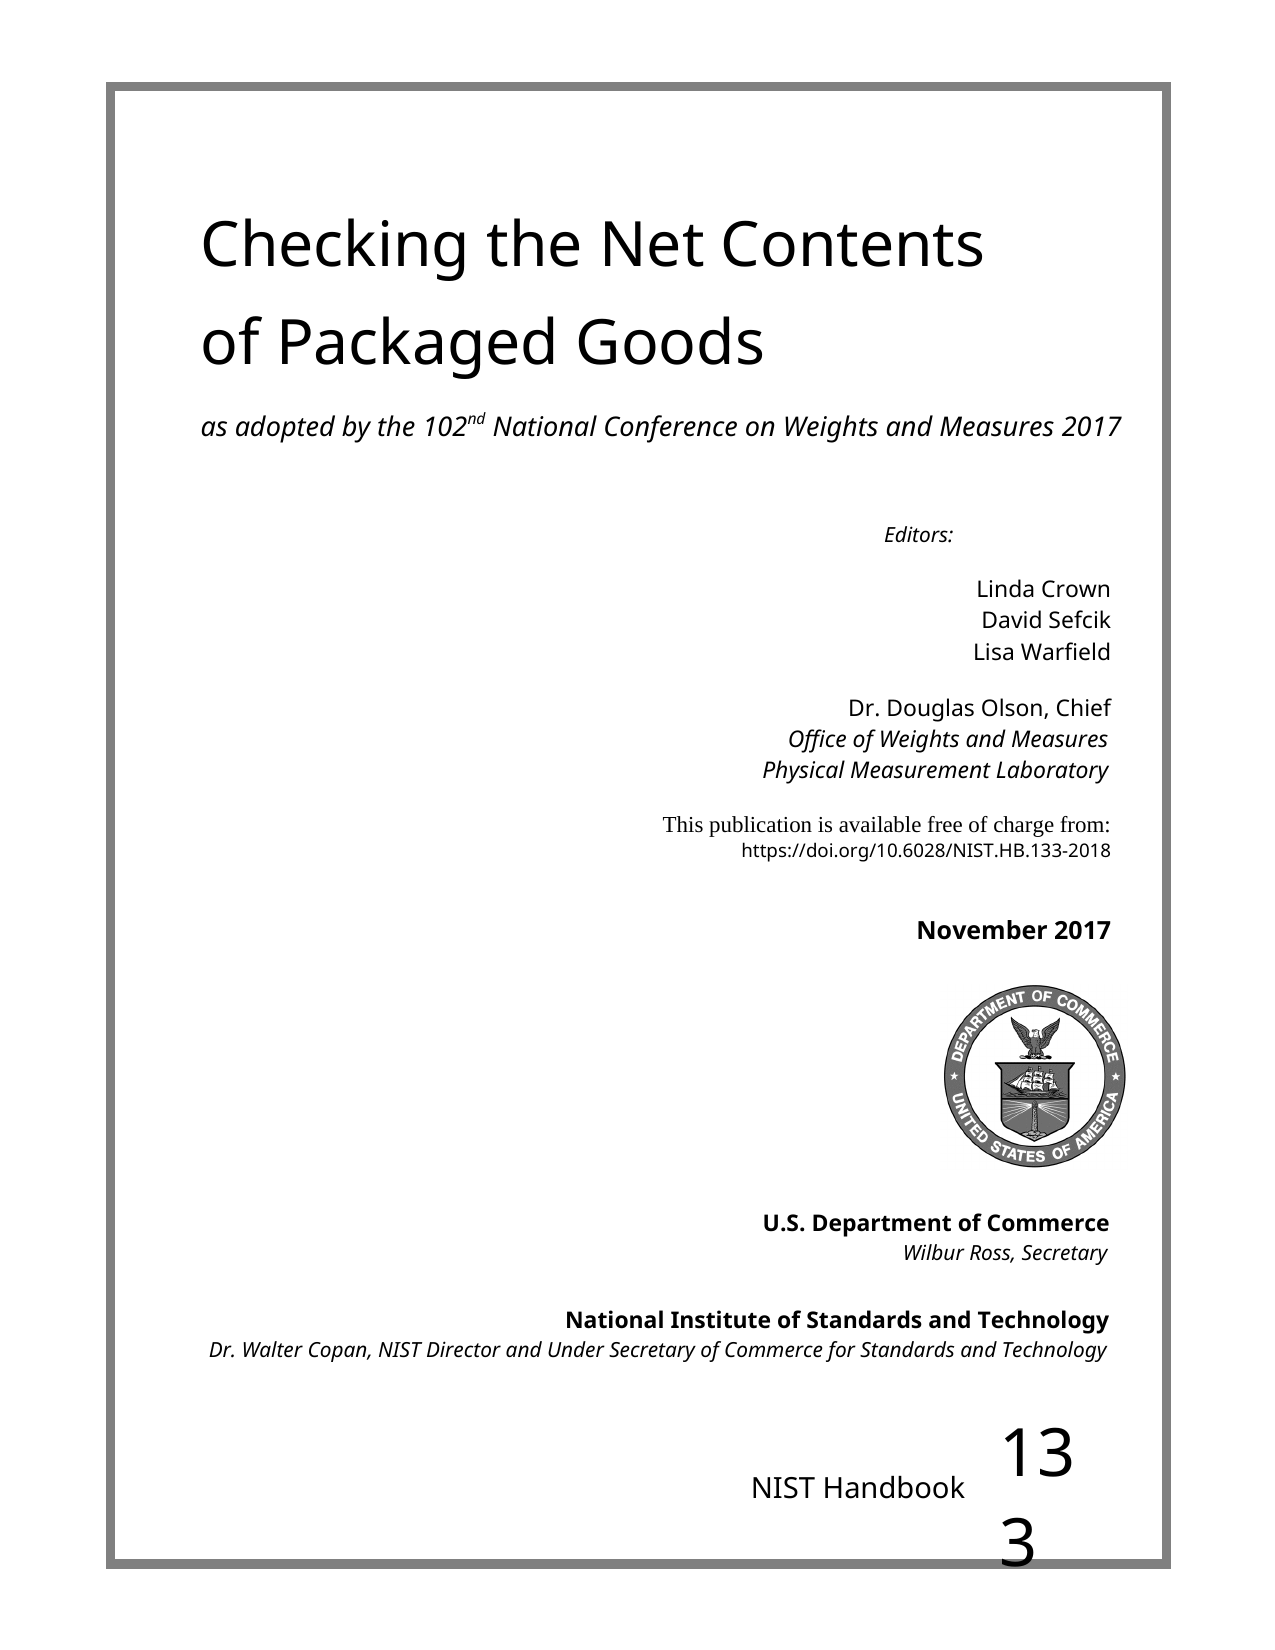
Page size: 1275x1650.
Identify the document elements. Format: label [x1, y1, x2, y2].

picture [940, 984, 1128, 1170]
